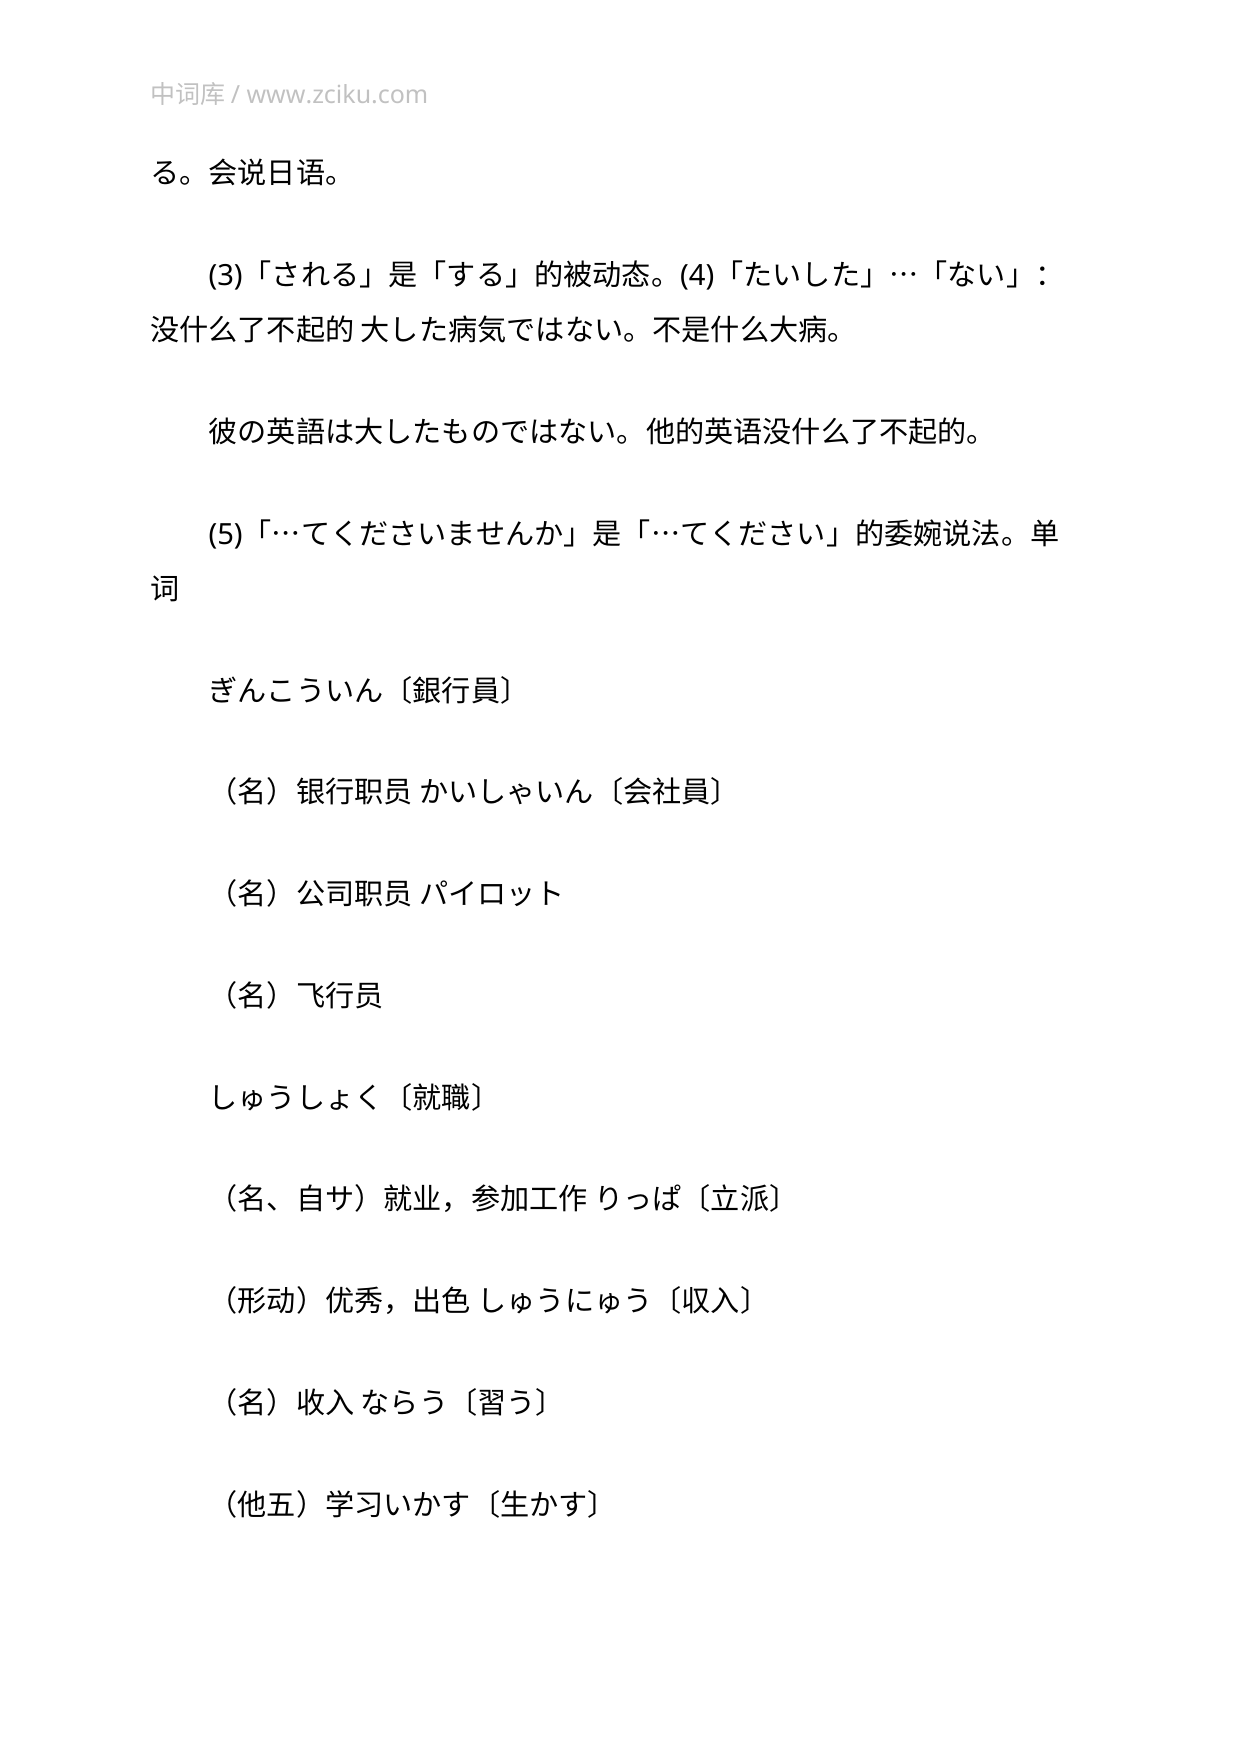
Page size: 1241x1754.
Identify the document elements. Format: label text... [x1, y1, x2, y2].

text （形动）优秀，出色 しゅうにゅう〔収入〕 [150, 1278, 1090, 1320]
text （名、自サ）就业，参加工作 りっぱ〔立派〕 [150, 1176, 1090, 1218]
text （名）收入 ならう〔習う〕 [150, 1379, 1090, 1422]
text 彼の英語は大したものではない。他的英语没什么了不起的。 [150, 408, 1090, 451]
text （他五）学习いかす〔生かす〕 [150, 1481, 1090, 1523]
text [150, 150, 1090, 192]
text （名）飞行员 [150, 972, 1090, 1015]
text （名）银行职员 かいしゃいん〔会社員〕 [150, 769, 1090, 811]
text (5)「…てくださいませんか」是「…てください」的委婉说法。单 词 [150, 510, 1090, 608]
text ぎんこういん〔銀行員〕 [150, 667, 1090, 709]
text (3)「される」是「する」的被动态。(4)「たいした」…「ない」：没什么了不起的 大した病気ではない。不是什么大病。 [150, 252, 1090, 349]
text （名）公司职员 パイロット [150, 871, 1090, 913]
text しゅうしょく〔就職〕 [150, 1074, 1090, 1116]
